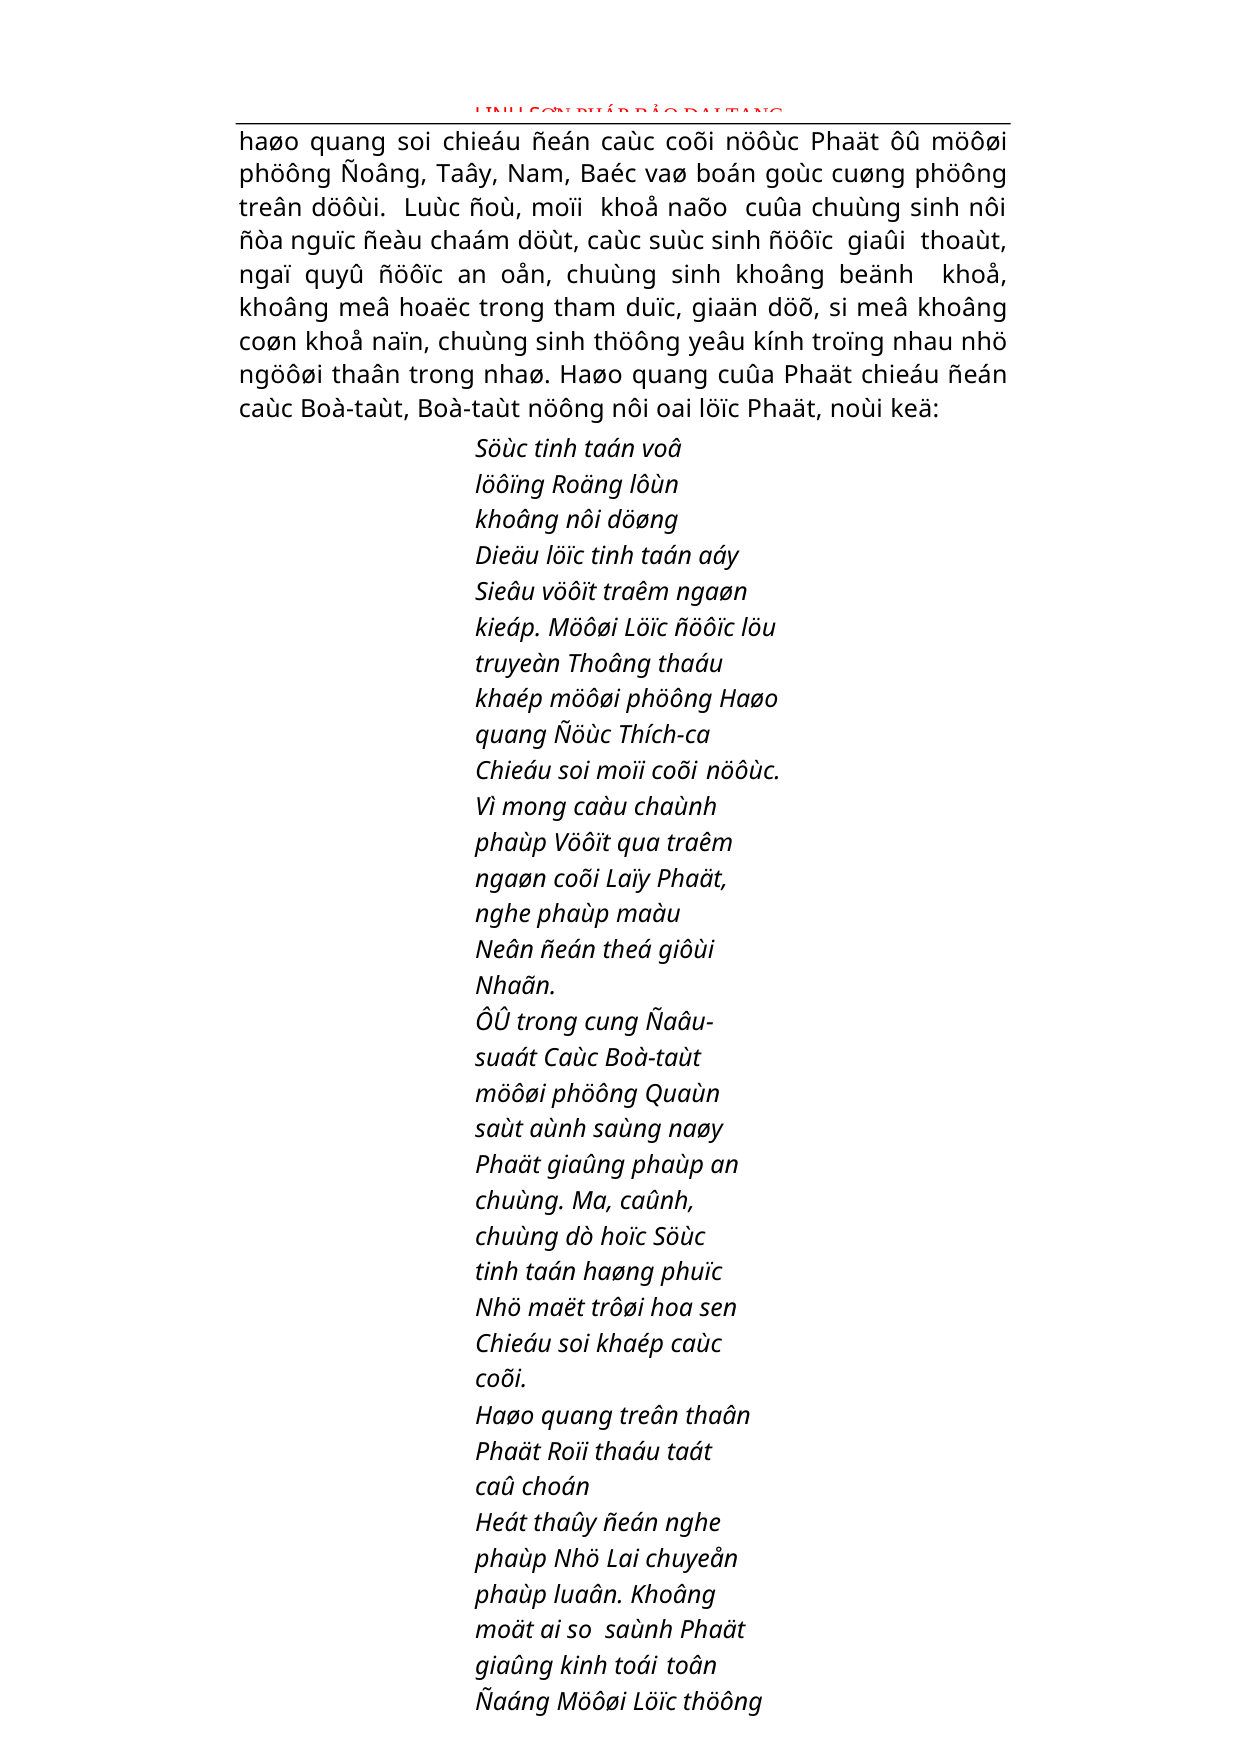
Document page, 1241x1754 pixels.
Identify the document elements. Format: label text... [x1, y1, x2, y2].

text Vì mong caàu chaùnh phaùp Vöôït qua traêm ngaøn coõi Laïy Phaät, nghe phaùp maàu Neân ñeán theá giôùi Nhaãn. [475, 789, 746, 1001]
text ÔÛ trong cung Ñaâu-suaát Caùc Boà-taùt möôøi phöông Quaùn saùt aùnh saùng naøy Phaät giaûng phaùp an chuùng. Ma, caûnh, chuùng dò hoïc Söùc tinh taán haøng phuïc Nhö maët trôøi hoa sen Chieáu soi khaép caùc coõi. [475, 1004, 754, 1395]
text Haøo quang treân thaân Phaät Roïi thaáu taát caû choán [475, 1397, 758, 1503]
text Söùc tinh taán voâ löôïng Roäng lôùn khoâng nôi döøng Dieäu löïc tinh taán aáy [475, 431, 742, 572]
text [475, 1684, 802, 1718]
text haøo quang soi chieáu ñeán caùc coõi nöôùc Phaät ôû möôøi phöông Ñoâng, Taây, Nam, Baéc vaø boán goùc cuøng phöông treân döôùi. Luùc ñoù, moïi khoå naõo cuûa chuùng sinh nôi ñòa nguïc ñeàu chaám döùt, caùc suùc sinh ñöôïc giaûi thoaùt, ngaï quyû ñöôïc an oån, chuùng sinh khoâng beänh khoå, khoâng meâ hoaëc trong tham duïc, giaän döõ, si meâ khoâng coøn khoå naïn, chuùng sinh thöông yeâu kính troïng nhau nhö ngöôøi thaân trong nhaø. Haøo quang cuûa Phaät chieáu ñeán caùc Boà-taùt, Boà-taùt nöông nôi oai löïc Phaät, noùi keä: [239, 123, 1007, 424]
text Sieâu vöôït traêm ngaøn kieáp. Möôøi Löïc ñöôïc löu truyeàn Thoâng thaáu khaép möôøi phöông Haøo quang Ñöùc Thích-ca Chieáu soi moïi coõi nöôùc. [475, 574, 793, 786]
text Heát thaûy ñeán nghe phaùp Nhö Lai chuyeån phaùp luaân. Khoâng moät ai so saùnh Phaät giaûng kinh toái toân [475, 1505, 754, 1682]
